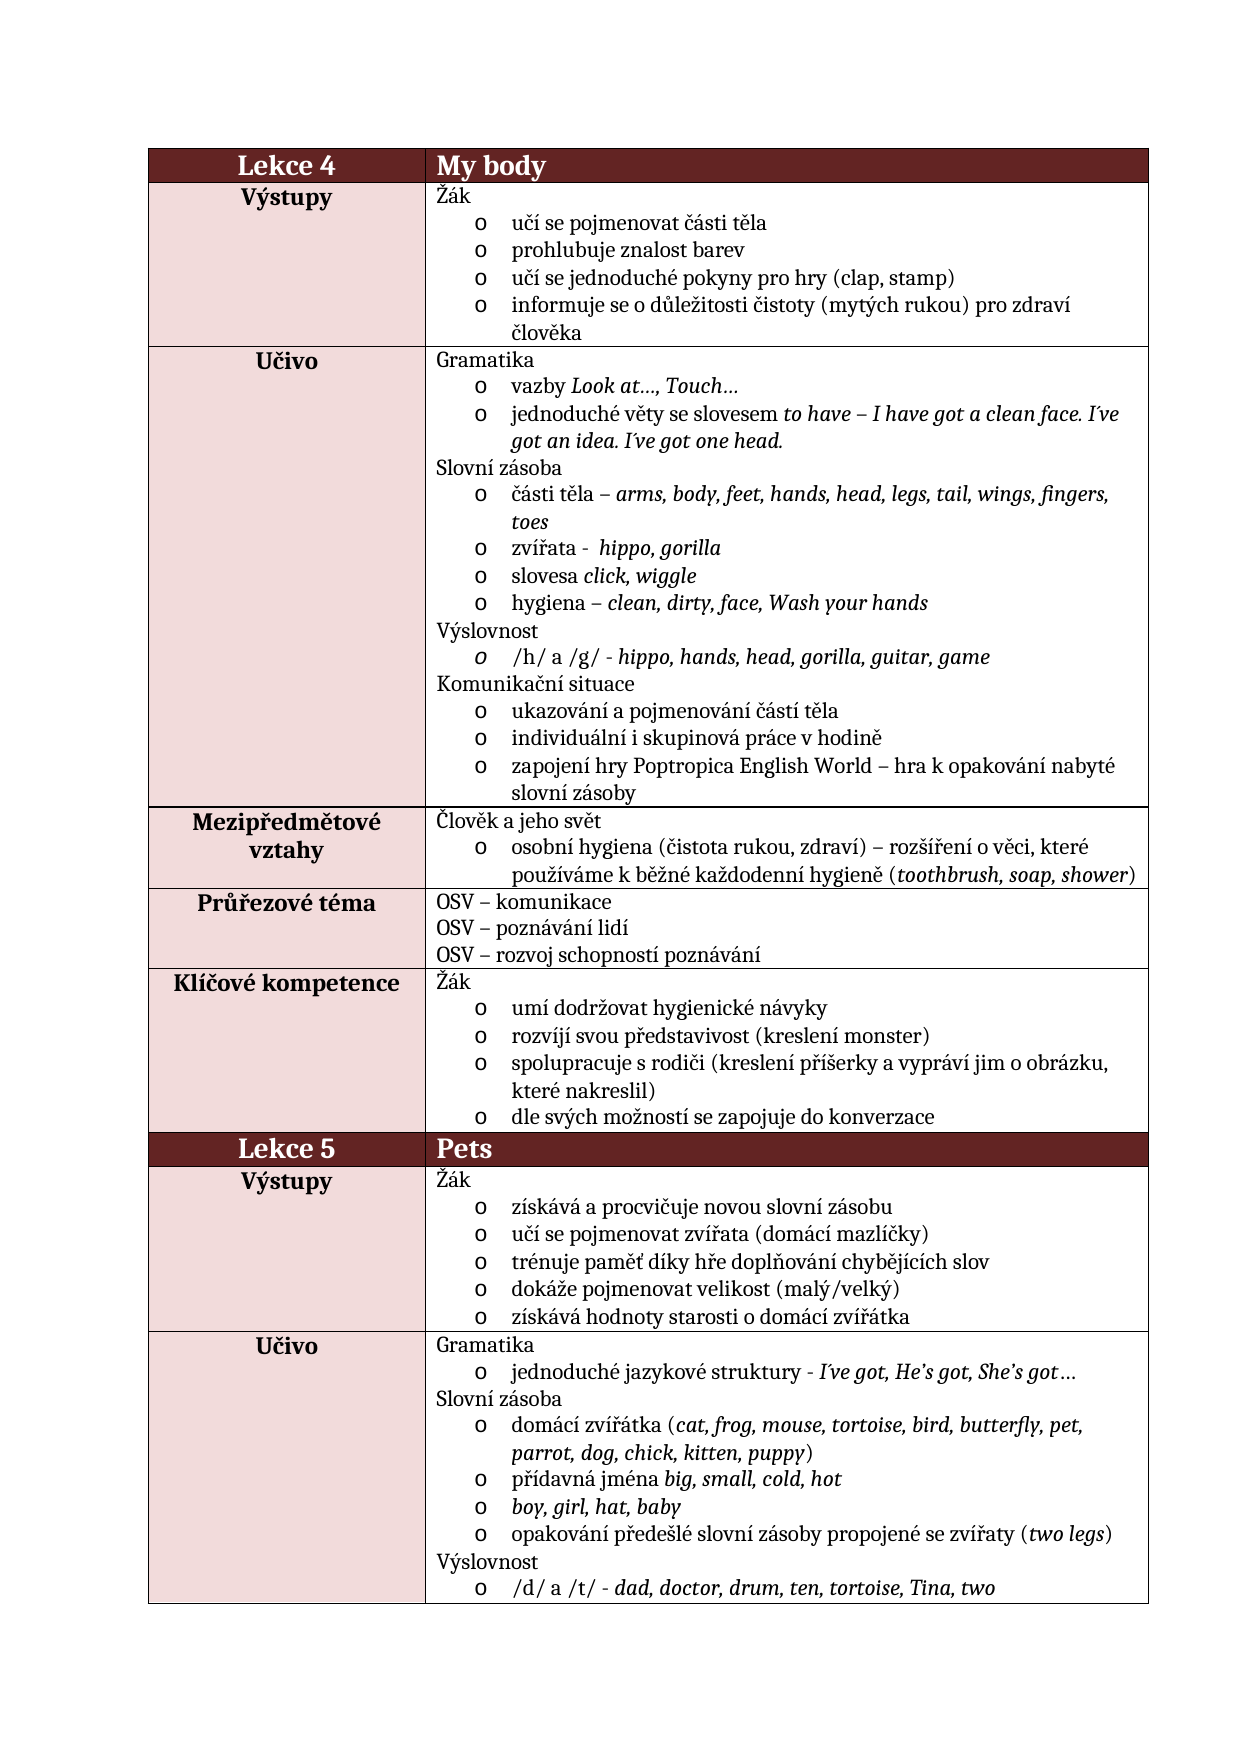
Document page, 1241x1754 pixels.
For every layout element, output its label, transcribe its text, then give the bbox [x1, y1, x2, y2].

table_cell Učivo [149, 347, 425, 806]
table_cell Klíčové kompetence [149, 969, 425, 1132]
table_cell Mezipředmětové vztahy [149, 808, 425, 888]
table_cell Učivo [149, 1332, 425, 1602]
table_cell Lekce 4 [149, 149, 425, 182]
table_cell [426, 1332, 1148, 1602]
table_cell Průřezové téma [149, 889, 425, 968]
table_cell Člověk a jeho svět osobní hygiena (čistota rukou, zdraví) – rozšíření o věci, které používáme k běžné každodenní hygieně (toothbrush, soap, shower) [426, 808, 1148, 888]
table_cell Žák umí dodržovat hygienické návyky rozvíjí svou představivost (kreslení monster) spolupracuje s rodiči (kreslení příšerky a vypráví jim o obrázku, které nakreslil) dle svých možností se zapojuje do konverzace [426, 969, 1148, 1132]
table_cell Výstupy [149, 1167, 425, 1331]
table_cell My body [426, 149, 1148, 182]
table_cell OSV – komunikace OSV – poznávání lidí OSV – rozvoj schopností poznávání [426, 889, 1148, 968]
table_cell Pets [426, 1133, 1148, 1166]
table_cell Žák získává a procvičuje novou slovní zásobu učí se pojmenovat zvířata (domácí mazlíčky) trénuje paměť díky hře doplňování chybějících slov dokáže pojmenovat velikost (malý/velký) získává hodnoty starosti o domácí zvířátka [426, 1167, 1148, 1331]
table_cell Lekce 5 [149, 1133, 425, 1166]
table_cell Výstupy [149, 183, 425, 346]
table_cell Gramatika vazby Look at…, Touch… jednoduché věty se slovesem to have – I have got a clean face. I´ve got an idea. I´ve got one head. Slovní zásoba části těla – arms, body, feet, hands, head, legs, tail, wings, fingers, toes zvířata - hippo, gorilla slovesa click, wiggle hygiena – clean, dirty, face, Wash your hands Výslovnost /h/ a /g/ - hippo, hands, head, gorilla, guitar, game Komunikační situace ukazování a pojmenování částí těla individuální i skupinová práce v hodině zapojení hry Poptropica English World – hra k opakování nabyté slovní zásoby [426, 347, 1148, 806]
table_cell Žák učí se pojmenovat části těla prohlubuje znalost barev učí se jednoduché pokyny pro hry (clap, stamp) informuje se o důležitosti čistoty (mytých rukou) pro zdraví člověka [426, 183, 1148, 346]
